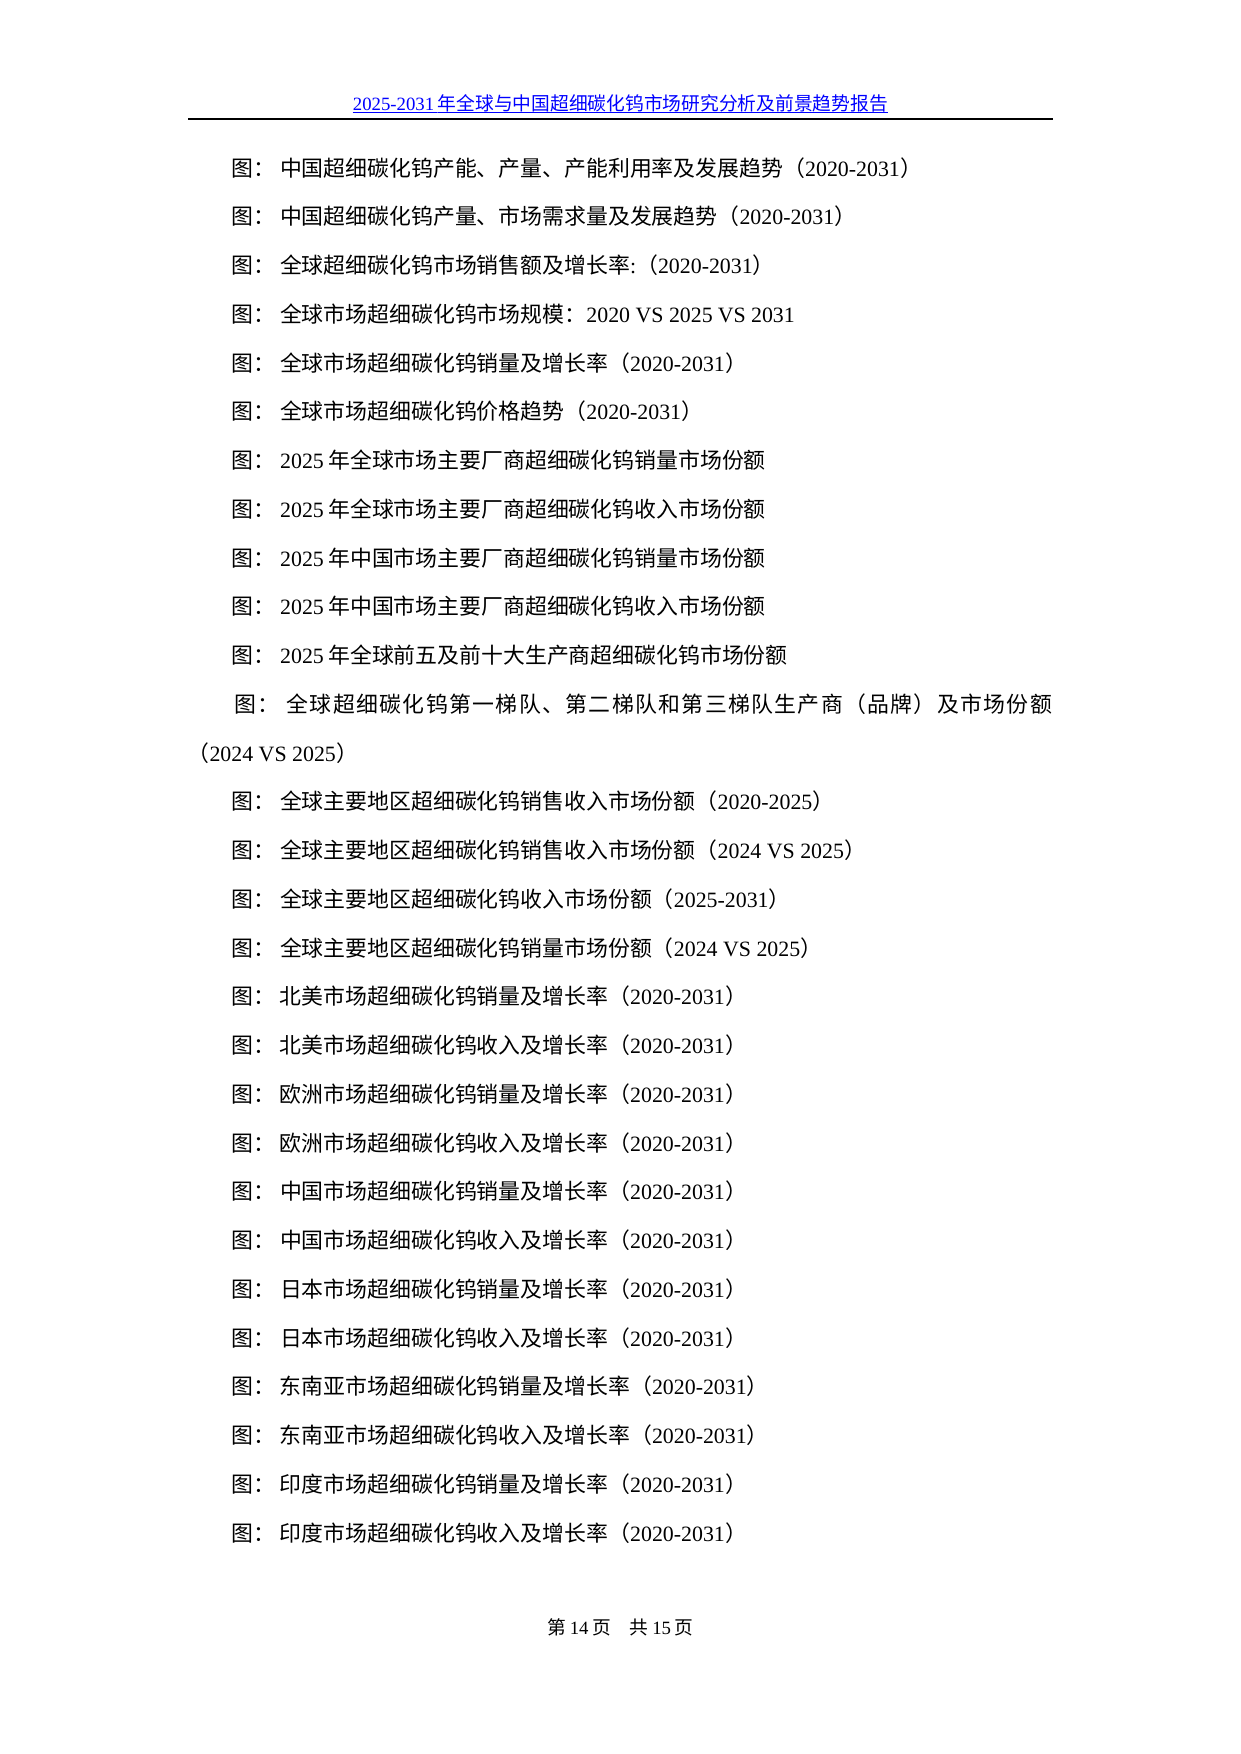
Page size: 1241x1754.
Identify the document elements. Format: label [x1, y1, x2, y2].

text [187, 150, 1053, 1548]
